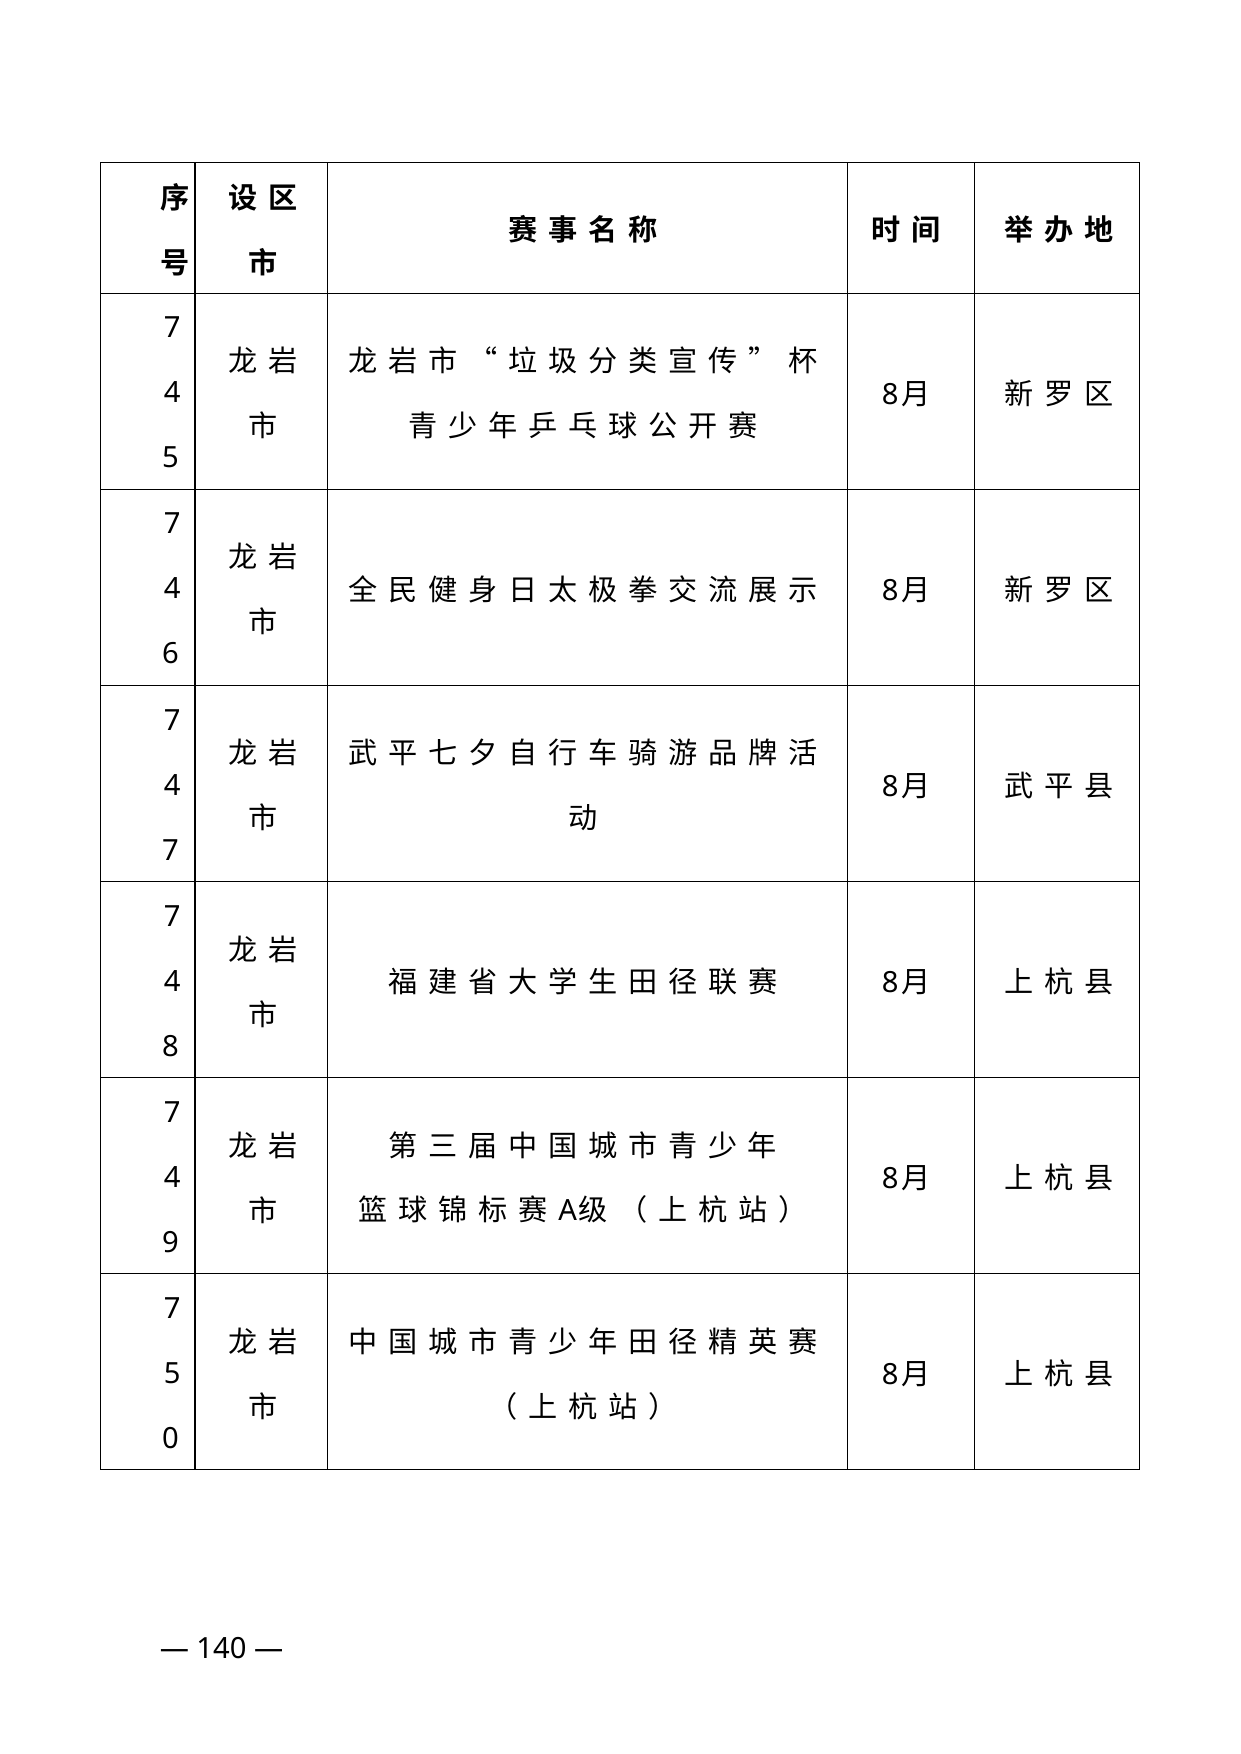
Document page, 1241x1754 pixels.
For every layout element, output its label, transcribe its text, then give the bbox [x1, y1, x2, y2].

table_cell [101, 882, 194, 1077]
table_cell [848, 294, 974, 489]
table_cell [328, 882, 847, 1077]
table_header 举办地 [975, 163, 1139, 293]
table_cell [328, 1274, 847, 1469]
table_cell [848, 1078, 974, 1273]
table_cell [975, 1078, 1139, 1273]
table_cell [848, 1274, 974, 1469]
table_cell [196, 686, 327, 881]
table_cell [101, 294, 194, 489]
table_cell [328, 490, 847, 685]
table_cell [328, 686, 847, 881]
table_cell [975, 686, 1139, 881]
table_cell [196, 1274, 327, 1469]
table_header 赛事名称 [328, 163, 847, 293]
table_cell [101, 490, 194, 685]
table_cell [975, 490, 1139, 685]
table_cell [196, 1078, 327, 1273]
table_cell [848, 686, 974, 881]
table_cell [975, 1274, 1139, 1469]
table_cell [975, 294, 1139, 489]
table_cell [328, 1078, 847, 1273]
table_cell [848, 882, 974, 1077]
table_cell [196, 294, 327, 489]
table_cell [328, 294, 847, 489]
table_header 序号 [101, 163, 194, 293]
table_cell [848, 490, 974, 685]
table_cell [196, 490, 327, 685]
table_header 设区市 [196, 163, 327, 293]
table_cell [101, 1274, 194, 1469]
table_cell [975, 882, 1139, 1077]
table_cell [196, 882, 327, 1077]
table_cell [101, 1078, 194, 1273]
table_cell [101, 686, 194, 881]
table_header 时间 [848, 163, 974, 293]
